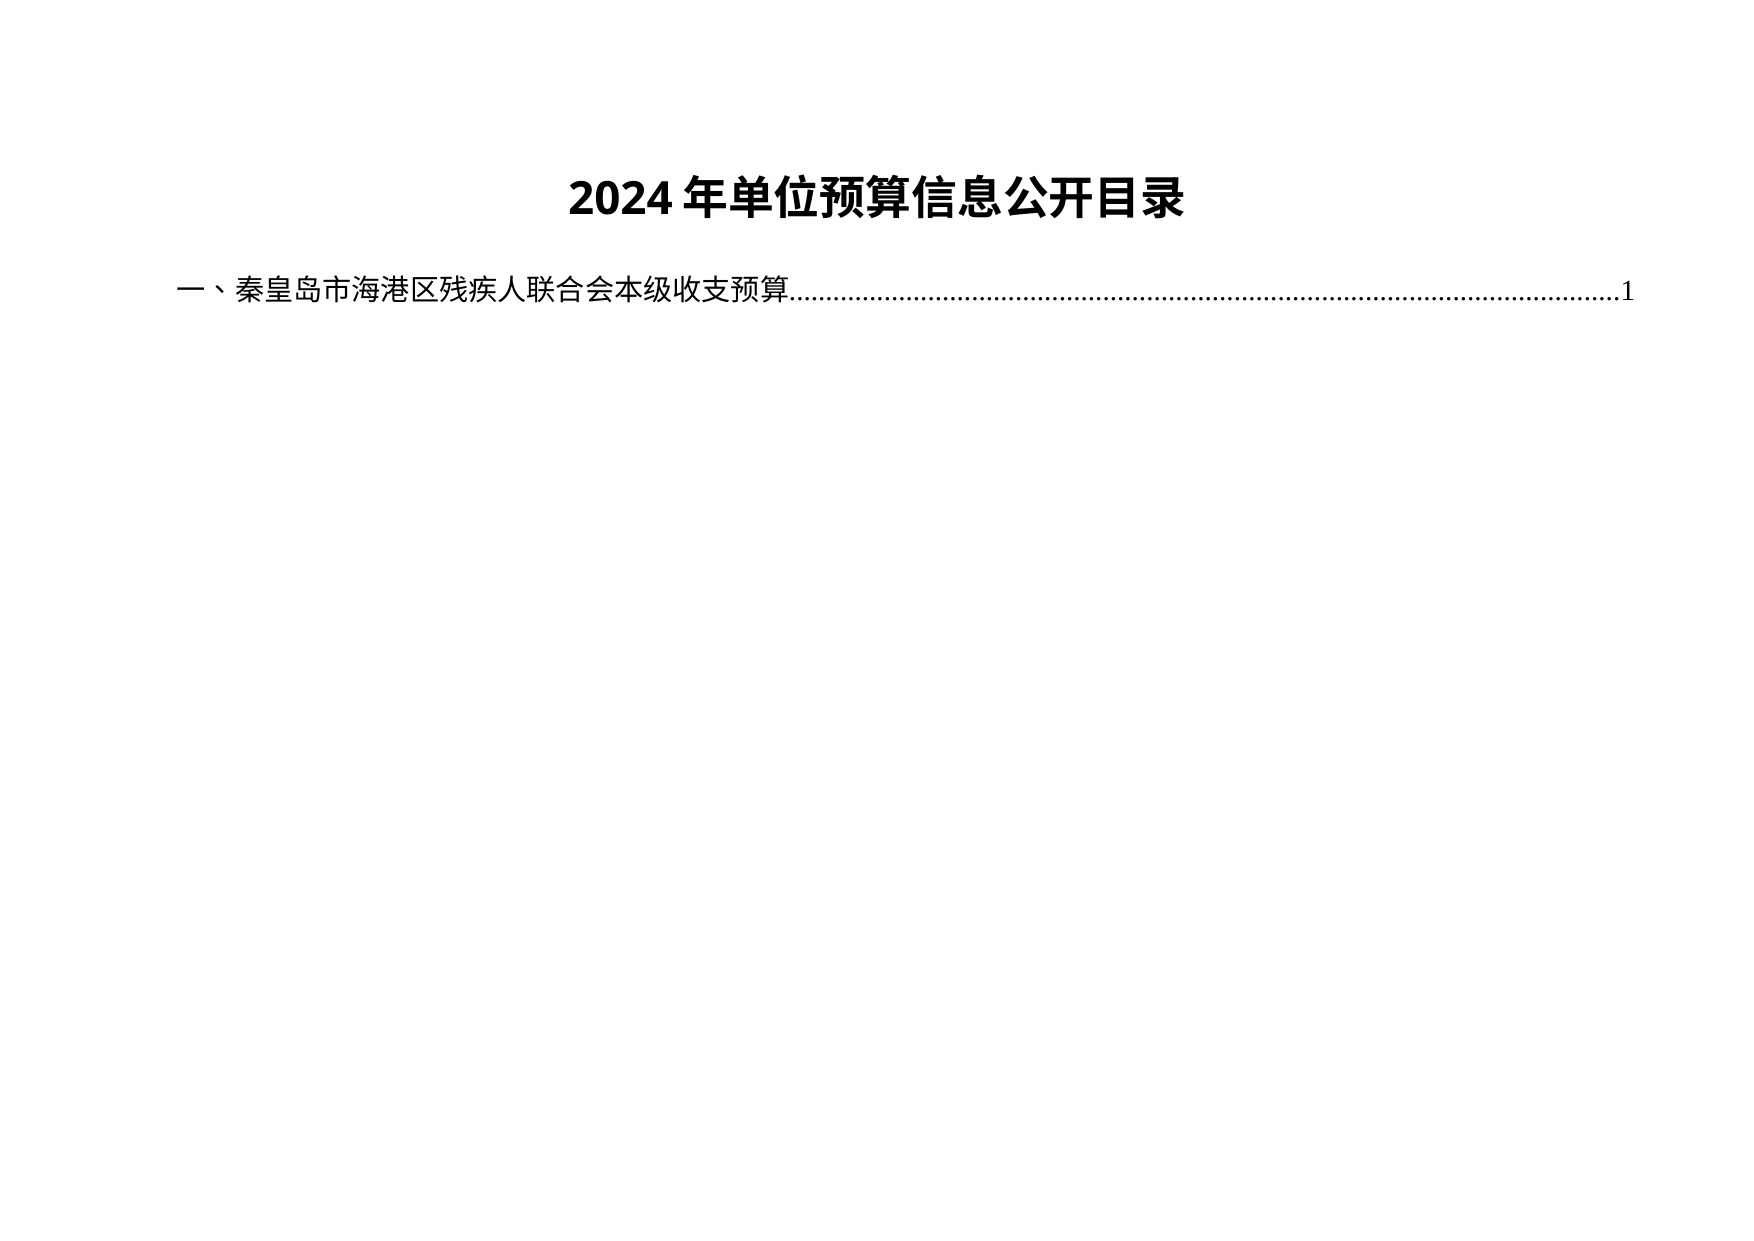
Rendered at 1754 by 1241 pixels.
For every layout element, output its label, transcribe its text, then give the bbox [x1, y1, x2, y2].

text 一、秦皇岛市海港区残疾人联合会本级收支预算 1 [118, 269, 1636, 309]
text 2024年单位预算信息公开目录 [118, 165, 1636, 228]
